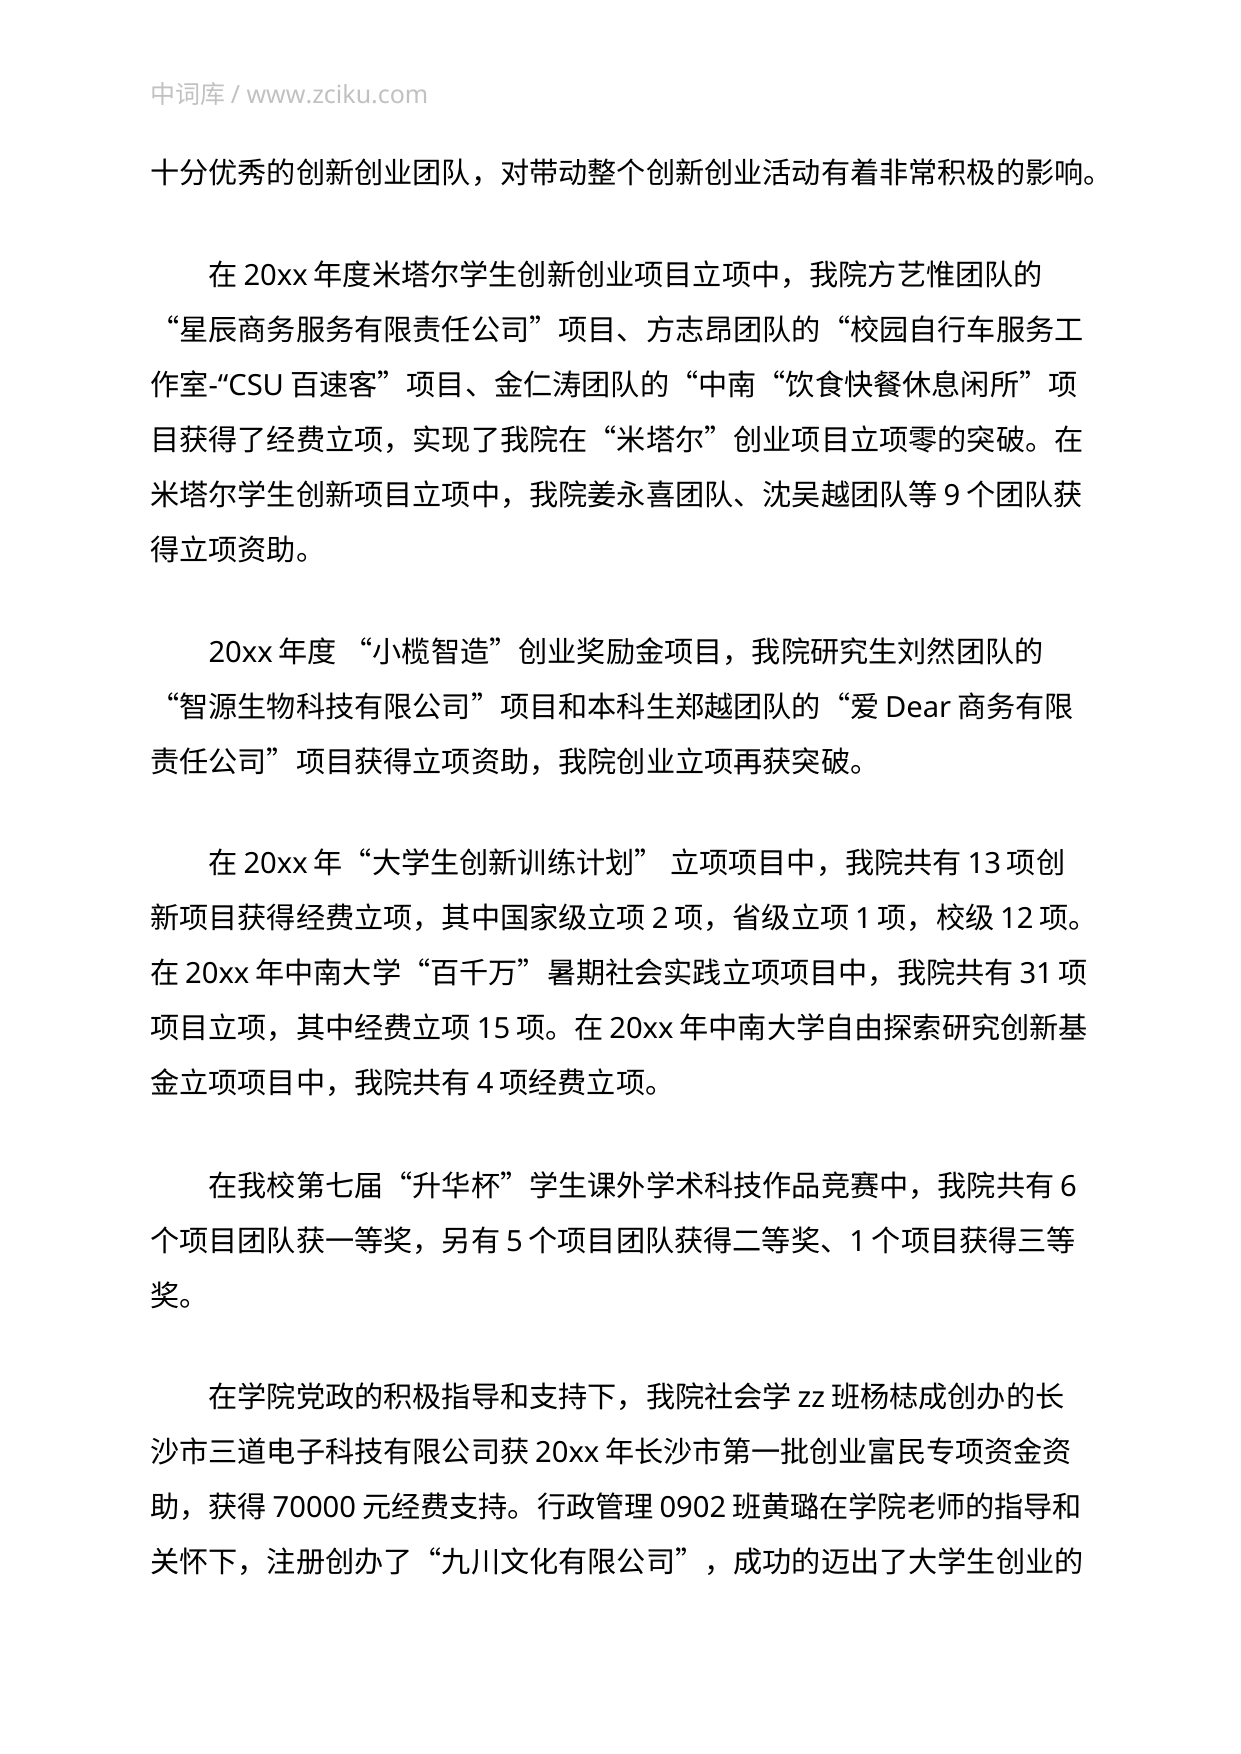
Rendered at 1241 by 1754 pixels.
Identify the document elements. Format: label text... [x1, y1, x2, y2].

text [150, 150, 1090, 192]
text 20xx年度 “小榄智造”创业奖励金项目，我院研究生刘然团队的“智源生物科技有限公司”项目和本科生郑越团队的“爱Dear商务有限责任公司”项目获得立项资助，我院创业立项再获突破。 [150, 628, 1090, 781]
text 在我校第七届“升华杯”学生课外学术科技作品竞赛中，我院共有6个项目团队获一等奖，另有5个项目团队获得二等奖、1个项目获得三等奖。 [150, 1162, 1090, 1314]
text 在20xx年度米塔尔学生创新创业项目立项中，我院方艺惟团队的“星辰商务服务有限责任公司”项目、方志昂团队的“校园自行车服务工作室-“CSU百速客”项目、金仁涛团队的“中南“饮食快餐休息闲所”项目获得了经费立项，实现了我院在“米塔尔”创业项目立项零的突破。在米塔尔学生创新项目立项中，我院姜永喜团队、沈吴越团队等9个团队获得立项资助。 [150, 252, 1090, 569]
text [150, 1374, 1090, 1581]
text 在20xx年“大学生创新训练计划” 立项项目中，我院共有13项创新项目获得经费立项，其中国家级立项2项，省级立项1项，校级12项。在20xx年中南大学“百千万”暑期社会实践立项项目中，我院共有31项项目立项，其中经费立项15项。在20xx年中南大学自由探索研究创新基金立项项目中，我院共有4项经费立项。 [150, 840, 1090, 1102]
